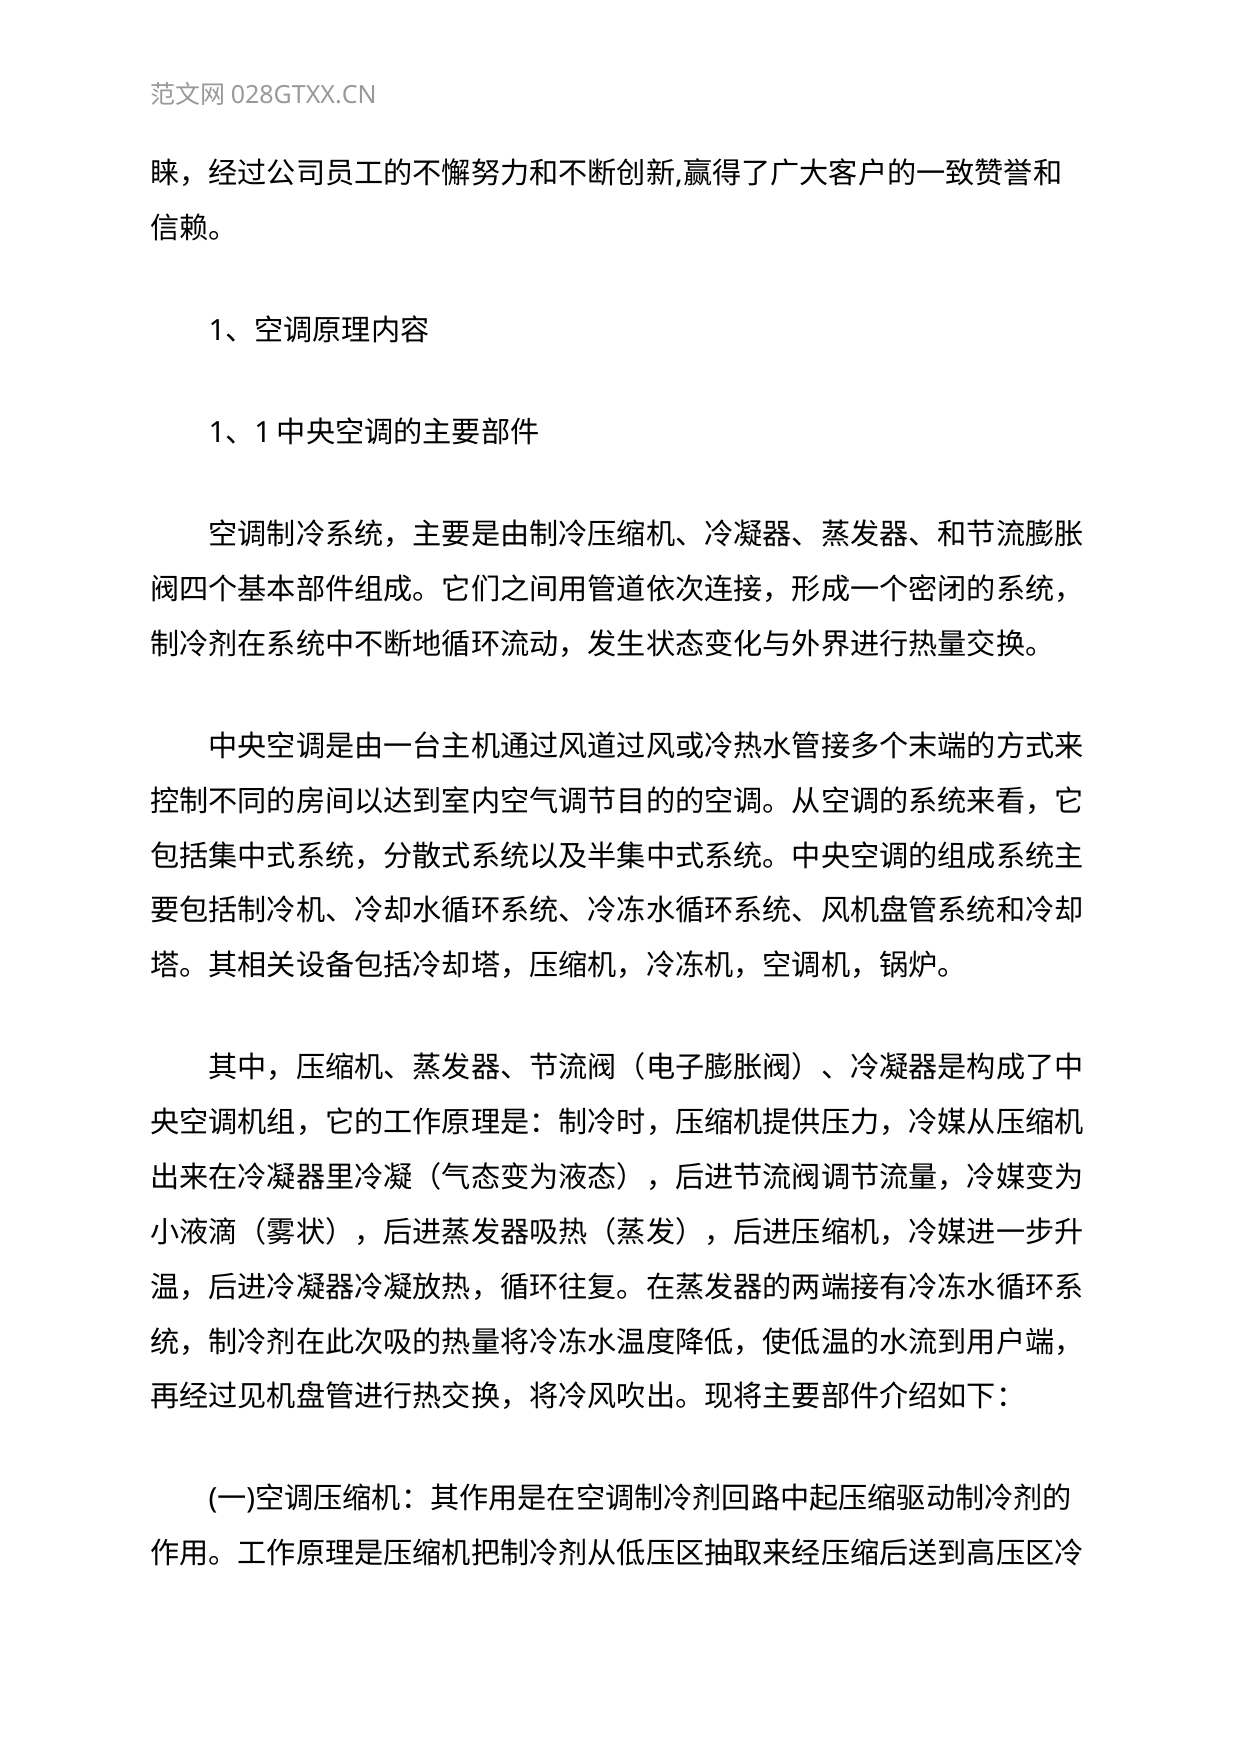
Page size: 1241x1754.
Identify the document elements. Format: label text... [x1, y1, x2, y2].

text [150, 1475, 1090, 1572]
text 中央空调是由一台主机通过风道过风或冷热水管接多个末端的方式来控制不同的房间以达到室内空气调节目的的空调。从空调的系统来看，它包括集中式系统，分散式系统以及半集中式系统。中央空调的组成系统主要包括制冷机、冷却水循环系统、冷冻水循环系统、风机盘管系统和冷却塔。其相关设备包括冷却塔，压缩机，冷冻机，空调机，锅炉。 [150, 722, 1090, 984]
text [150, 150, 1090, 247]
text 其中，压缩机、蒸发器、节流阀（电子膨胀阀）、冷凝器是构成了中央空调机组，它的工作原理是：制冷时，压缩机提供压力，冷媒从压缩机出来在冷凝器里冷凝（气态变为液态），后进节流阀调节流量，冷媒变为小液滴（雾状），后进蒸发器吸热（蒸发），后进压缩机，冷媒进一步升温，后进冷凝器冷凝放热，循环往复。在蒸发器的两端接有冷冻水循环系统，制冷剂在此次吸的热量将冷冻水温度降低，使低温的水流到用户端，再经过见机盘管进行热交换，将冷风吹出。现将主要部件介绍如下： [150, 1044, 1090, 1415]
text 1、空调原理内容 [150, 307, 1090, 349]
text 空调制冷系统，主要是由制冷压缩机、冷凝器、蒸发器、和节流膨胀阀四个基本部件组成。它们之间用管道依次连接，形成一个密闭的系统，制冷剂在系统中不断地循环流动，发生状态变化与外界进行热量交换。 [150, 511, 1090, 663]
text 1、1中央空调的主要部件 [150, 409, 1090, 451]
